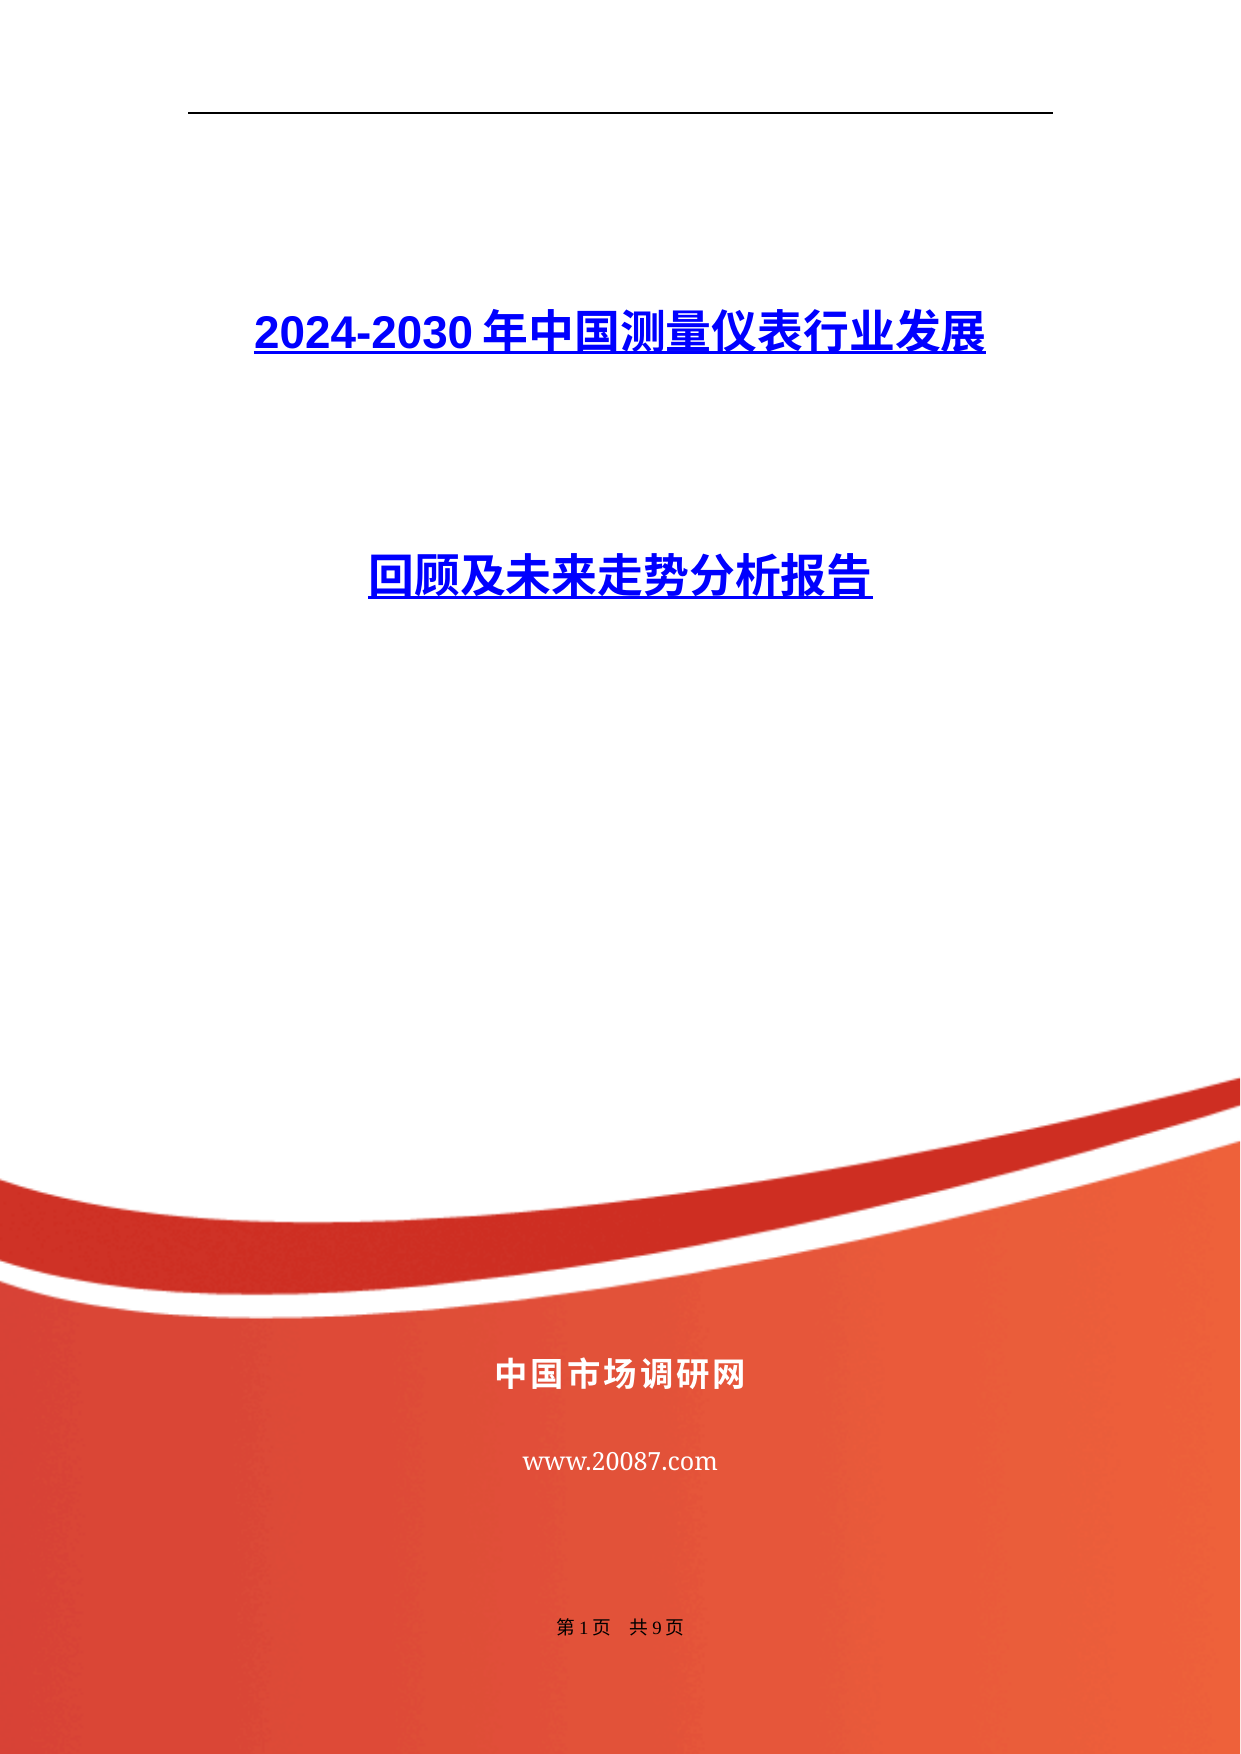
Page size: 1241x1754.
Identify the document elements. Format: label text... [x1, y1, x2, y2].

table_header 2024-2030年中国测量仪表行业发展回顾及未来走势分析报告 [188, 207, 1053, 773]
subtitle 中国市场调研网 [187, 1339, 1053, 1404]
picture [0, 1006, 1241, 1754]
text www.20087.com [187, 1428, 1053, 1493]
